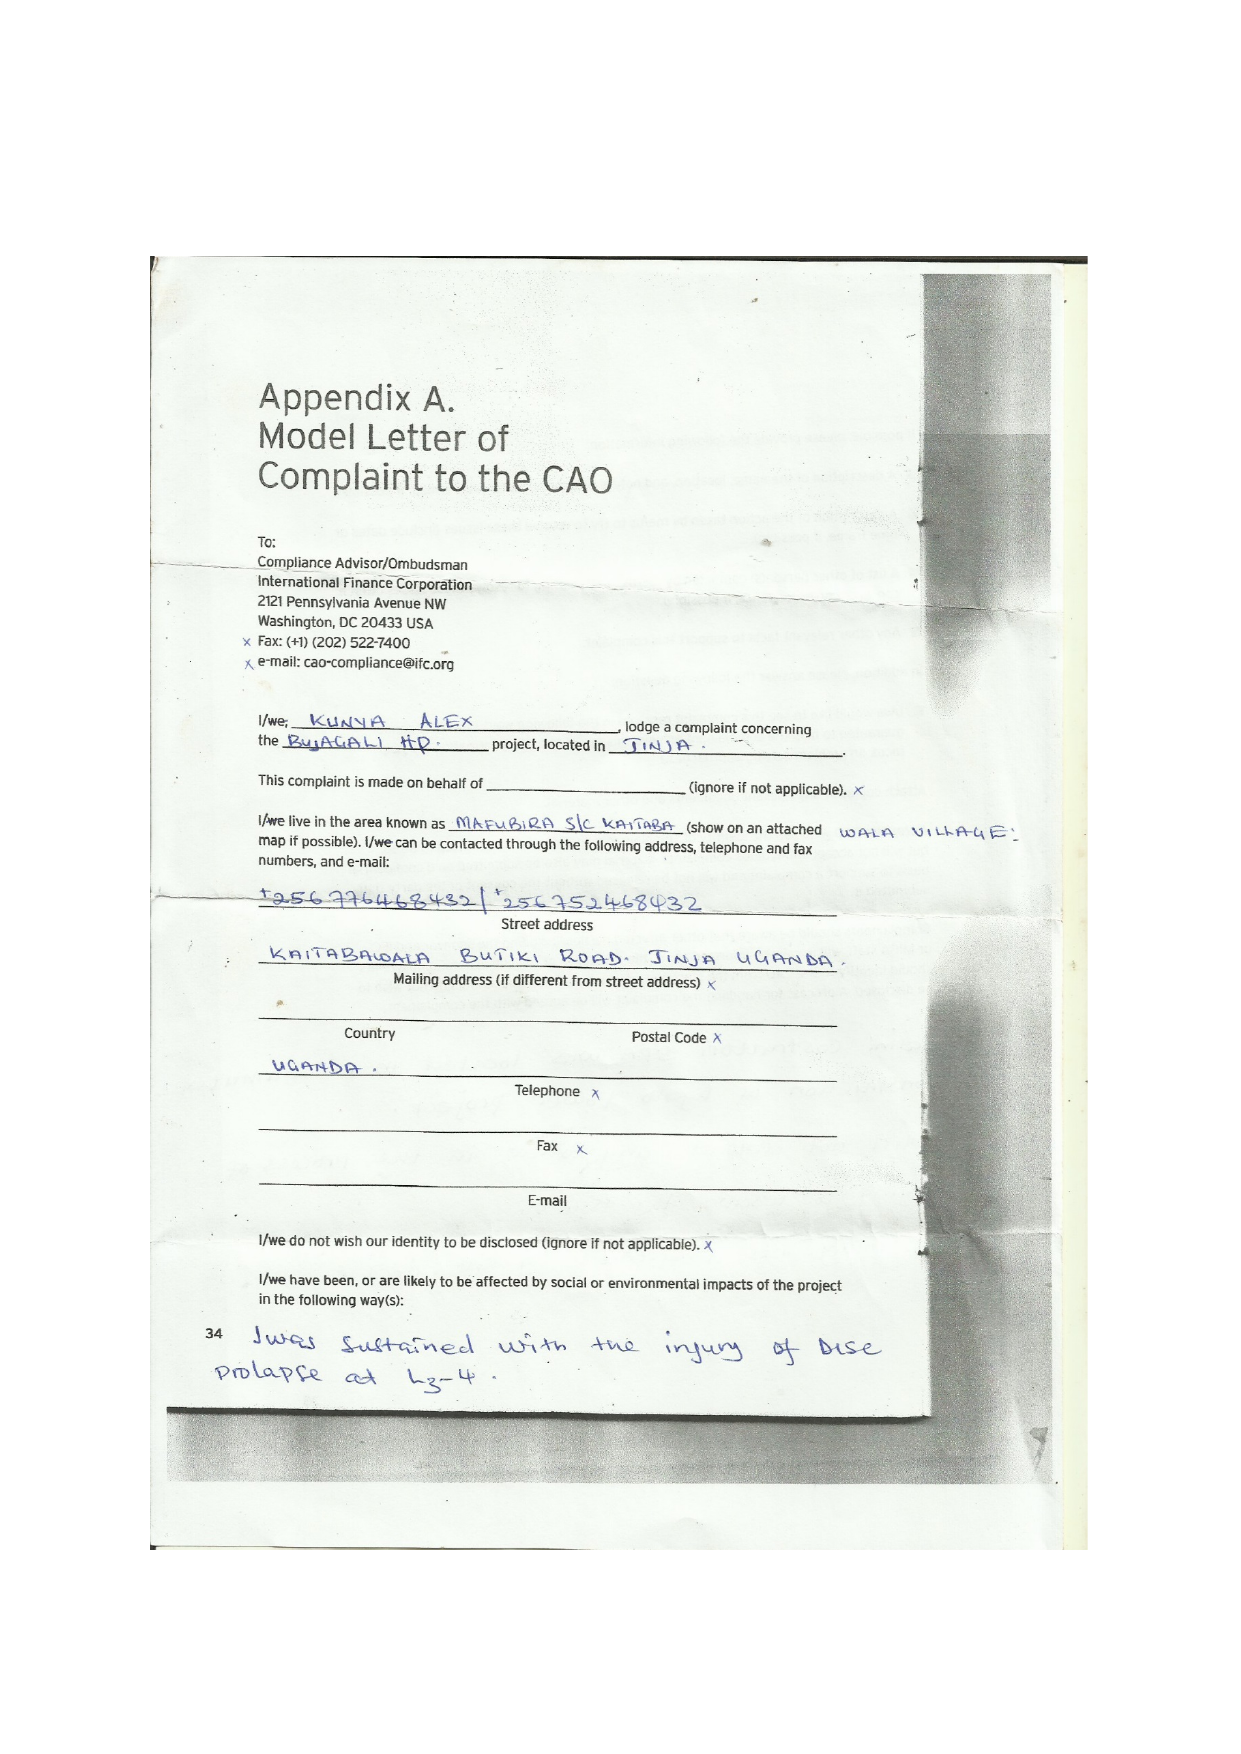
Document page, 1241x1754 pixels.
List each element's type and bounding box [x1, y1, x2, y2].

picture [150, 256, 1088, 1550]
